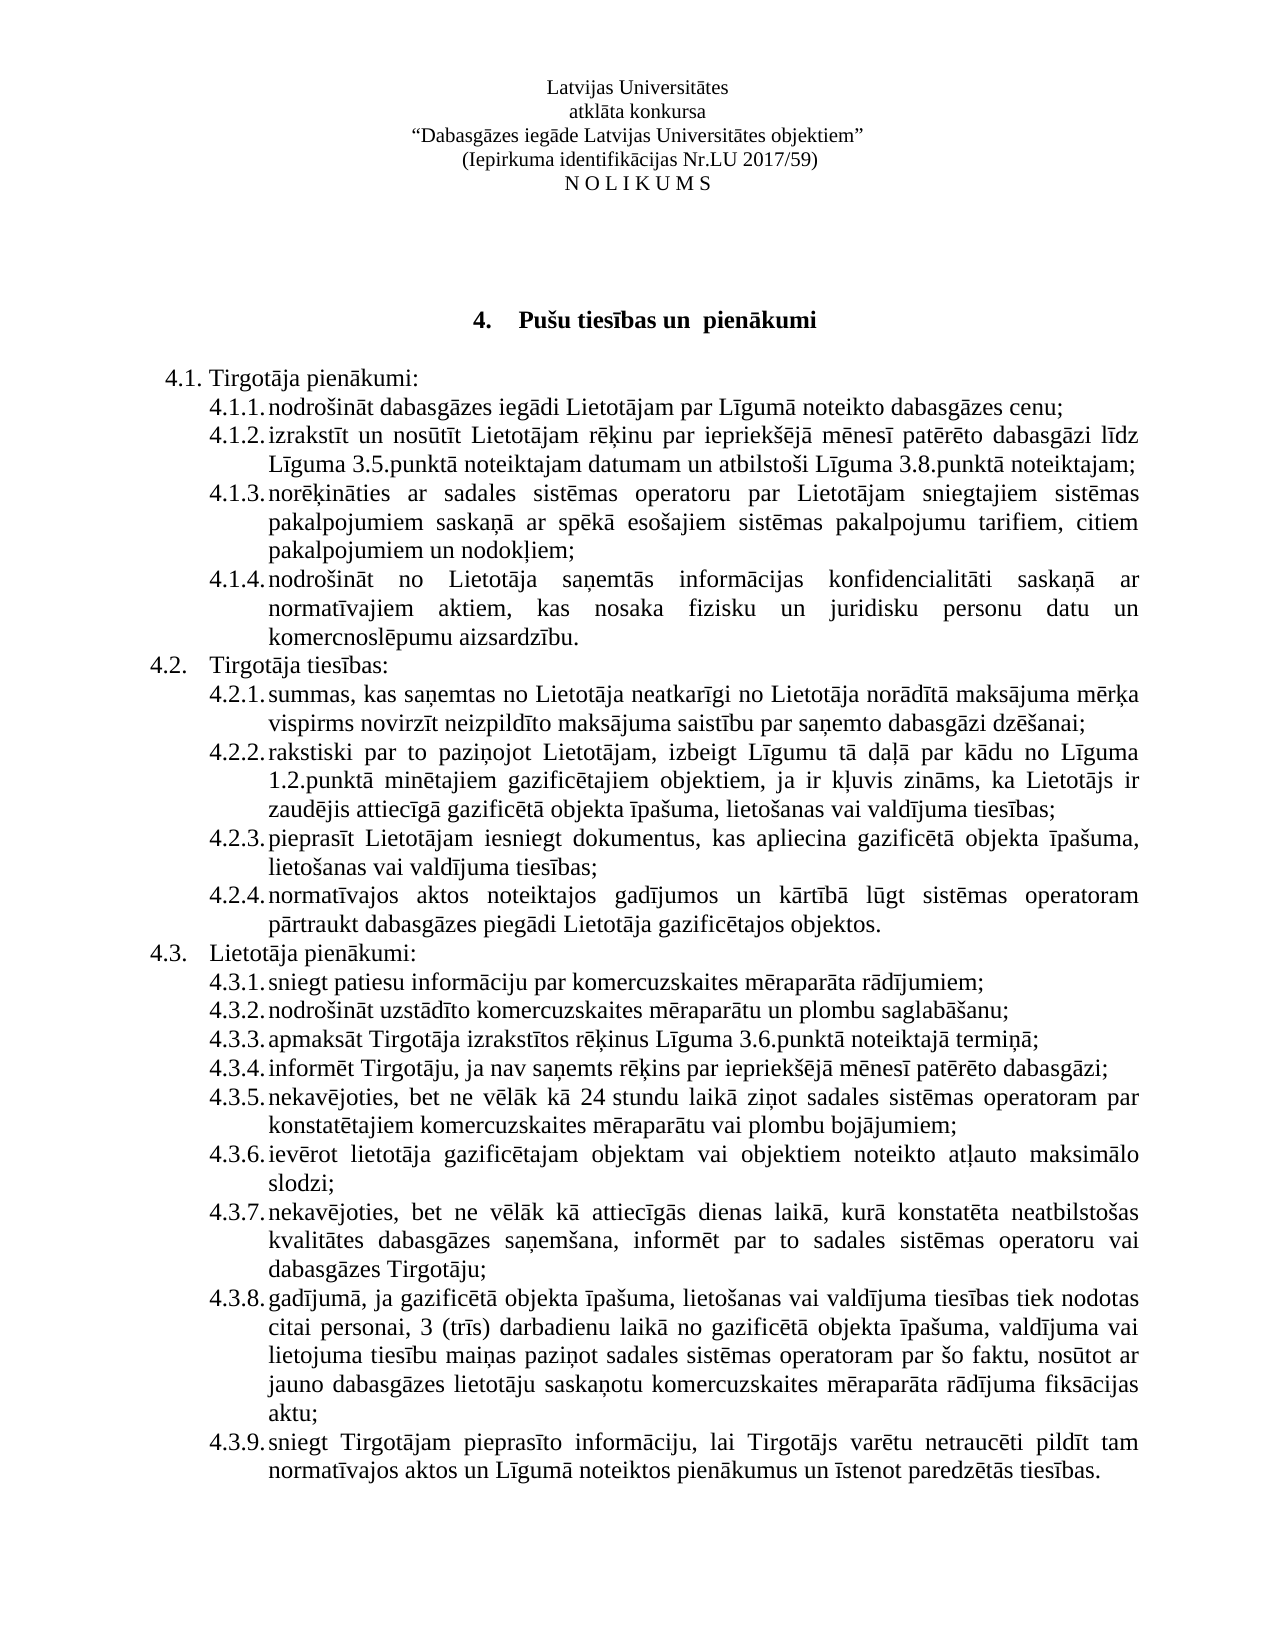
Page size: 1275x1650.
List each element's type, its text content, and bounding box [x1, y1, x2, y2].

list summas, kas saņemtas no Lietotāja neatkarīgi no Lietotāja norādītā maksājuma mērķa vispirms novirzīt neizpildīto maksājuma saistību par saņemto dabasgāzi dzēšanai; [209, 679, 1140, 737]
list Tirgotāja tiesības: [150, 651, 1140, 679]
list apmaksāt Tirgotāja izrakstītos rēķinus Līguma 3.6.punktā noteiktajā termiņā; [209, 1024, 1140, 1053]
list informēt Tirgotāju, ja nav saņemts rēķins par iepriekšējā mēnesī patērēto dabasgāzi; [209, 1053, 1140, 1082]
list nodrošināt no Lietotāja saņemtās informācijas konfidencialitāti saskaņā ar normatīvajiem aktiem, kas nosaka fizisku un juridisku personu datu un komercnoslēpumu aizsardzību. [209, 564, 1140, 651]
list ievērot lietotāja gazificētajam objektam vai objektiem noteikto atļauto maksimālo slodzi; [209, 1139, 1140, 1197]
list nodrošināt dabasgāzes iegādi Lietotājam par Līgumā noteikto dabasgāzes cenu; [209, 392, 1140, 421]
list izrakstīt un nosūtīt Lietotājam rēķinu par iepriekšējā mēnesī patērēto dabasgāzi līdz Līguma 3.5.punktā noteiktajam datumam un atbilstoši Līguma 3.8.punktā noteiktajam; [209, 421, 1140, 478]
list nodrošināt uzstādīto komercuzskaites mēraparātu un plombu saglabāšanu; [209, 996, 1140, 1024]
list norēķināties ar sadales sistēmas operatoru par Lietotājam sniegtajiem sistēmas pakalpojumiem saskaņā ar spēkā esošajiem sistēmas pakalpojumu tarifiem, citiem pakalpojumiem un nodokļiem; [209, 478, 1140, 564]
list pieprasīt Lietotājam iesniegt dokumentus, kas apliecina gazificētā objekta īpašuma, lietošanas vai valdījuma tiesības; [209, 823, 1140, 881]
list sniegt Tirgotājam pieprasīto informāciju, lai Tirgotājs varētu netraucēti pildīt tam normatīvajos aktos un Līgumā noteiktos pienākumus un īstenot paredzētās tiesības. [209, 1427, 1140, 1484]
list gadījumā, ja gazificētā objekta īpašuma, lietošanas vai valdījuma tiesības tiek nodotas citai personai, 3 (trīs) darbadienu laikā no gazificētā objekta īpašuma, valdījuma vai lietojuma tiesību maiņas paziņot sadales sistēmas operatoram par šo faktu, nosūtot ar jauno dabasgāzes lietotāju saskaņotu komercuzskaites mēraparāta rādījuma fiksācijas aktu; [209, 1283, 1140, 1427]
text 4.1. Tirgotāja pienākumi: [150, 363, 1125, 392]
list nekavējoties, bet ne vēlāk kā attiecīgās dienas laikā, kurā konstatēta neatbilstošas kvalitātes dabasgāzes saņemšana, informēt par to sadales sistēmas operatoru vai dabasgāzes Tirgotāju; [209, 1197, 1140, 1283]
list nekavējoties, bet ne vēlāk kā 24 stundu laikā ziņot sadales sistēmas operatoram par konstatētajiem komercuzskaites mēraparātu vai plombu bojājumiem; [209, 1082, 1140, 1139]
list sniegt patiesu informāciju par komercuzskaites mēraparāta rādījumiem; [209, 967, 1140, 996]
list rakstiski par to paziņojot Lietotājam, izbeigt Līgumu tā daļā par kādu no Līguma 1.2.punktā minētajiem gazificētajiem objektiem, ja ir kļuvis zināms, ka Lietotājs ir zaudējis attiecīgā gazificētā objekta īpašuma, lietošanas vai valdījuma tiesības; [209, 737, 1140, 823]
list normatīvajos aktos noteiktajos gadījumos un kārtībā lūgt sistēmas operatoram pārtraukt dabasgāzes piegādi Lietotāja gazificētajos objektos. [209, 881, 1140, 938]
list Lietotāja pienākumi: [150, 938, 1140, 967]
list Pušu tiesības un pienākumi [150, 306, 1140, 334]
